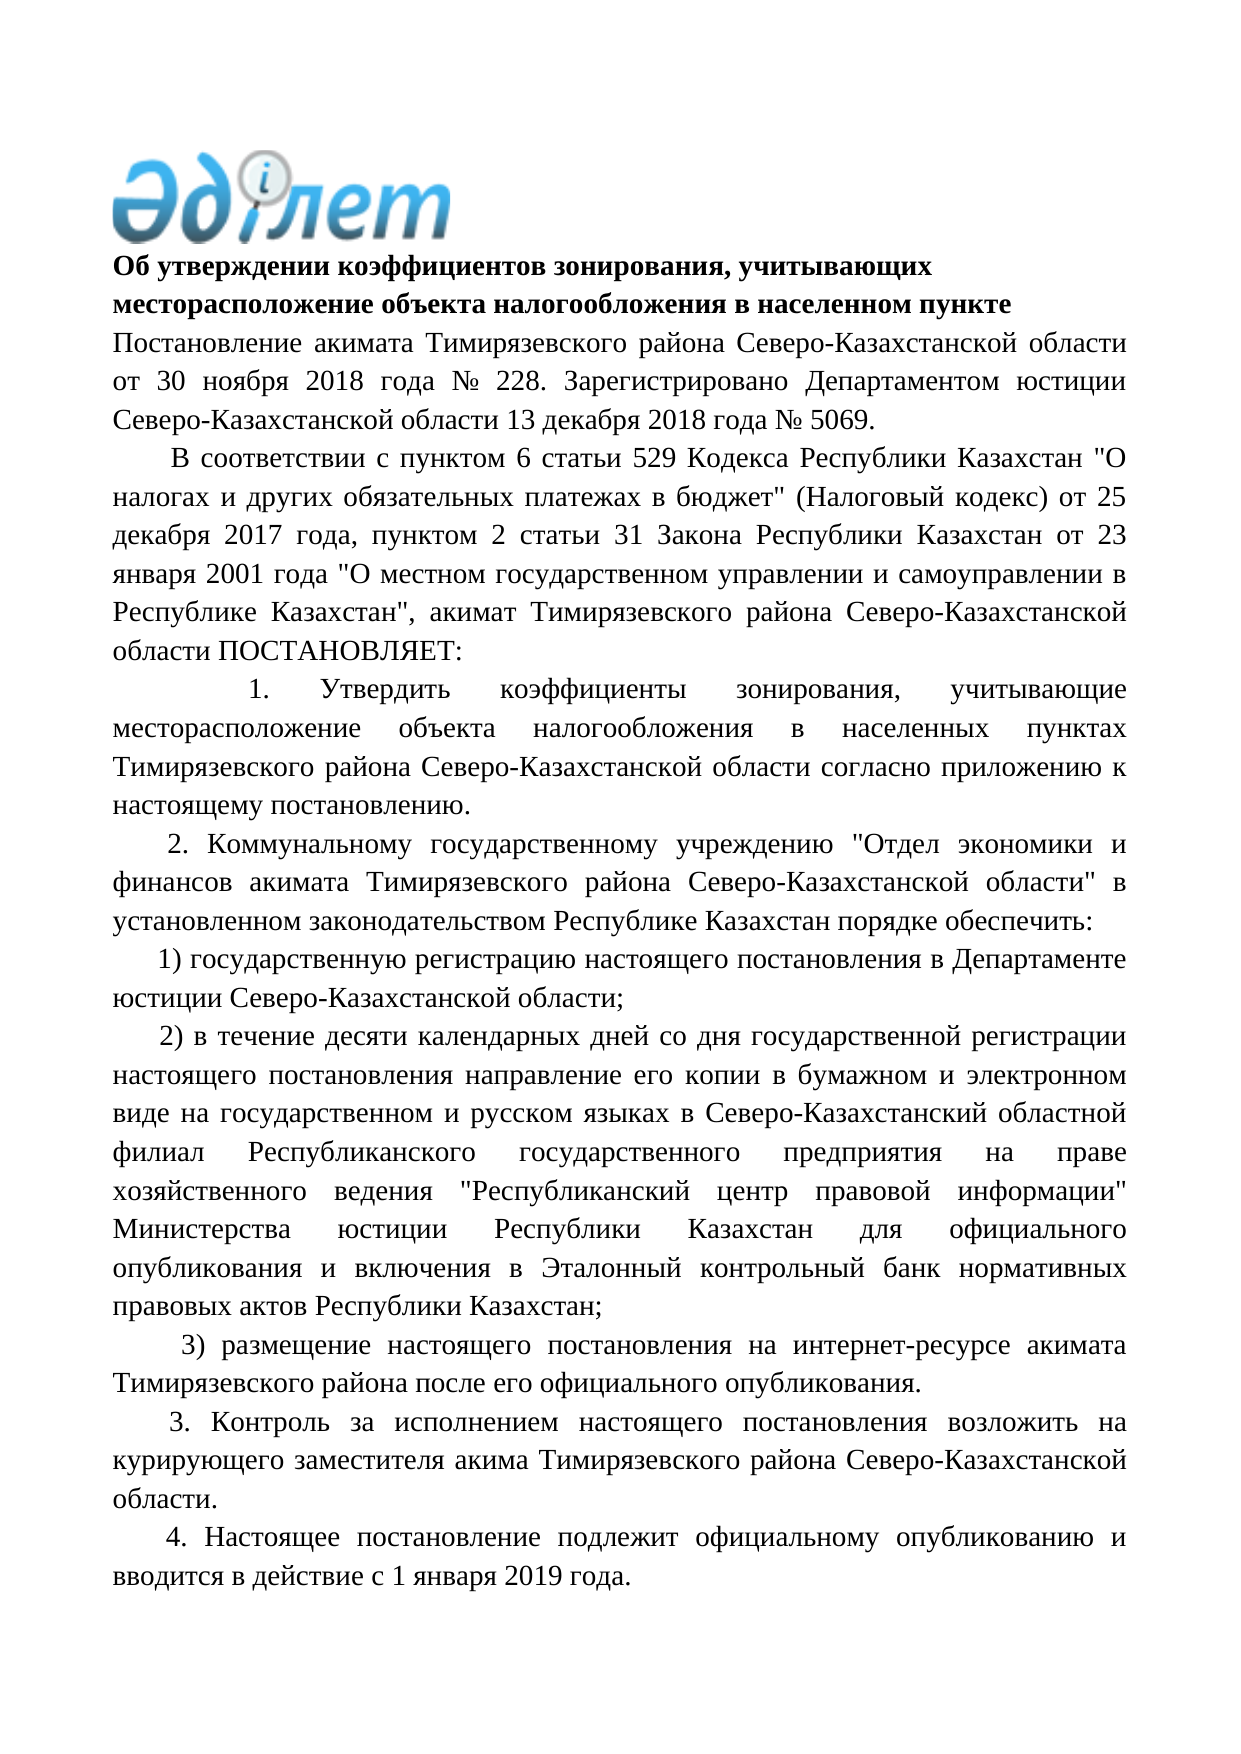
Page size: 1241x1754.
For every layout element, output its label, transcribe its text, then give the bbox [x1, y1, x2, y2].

text 1. Утвердить коэффициенты зонирования, учитывающие месторасположение объекта налогообложения в населенных пунктах Тимирязевского района Северо-Казахстанской области согласно приложению к настоящему постановлению. [112, 672, 1128, 821]
picture [112, 150, 451, 244]
text 1) государственную регистрацию настоящего постановления в Департаменте юстиции Северо-Казахстанской области; [112, 941, 1128, 1013]
text 3) размещение настоящего постановления на интернет-ресурсе акимата Тимирязевского района после его официального опубликования. [112, 1327, 1128, 1399]
text 2. Коммунальному государственному учреждению "Отдел экономики и финансов акимата Тимирязевского района Северо-Казахстанской области" в установленном законодательством Республике Казахстан порядке обеспечить: [112, 826, 1128, 936]
text 4. Настоящее постановление подлежит официальному опубликованию и вводится в действие с 1 января 2019 года. [112, 1519, 1128, 1592]
text Об утверждении коэффициентов зонирования, учитывающих месторасположение объекта налогообложения в населенном пункте [112, 248, 1128, 320]
text 3. Контроль за исполнением настоящего постановления возложить на курирующего заместителя акима Тимирязевского района Северо-Казахстанской области. [112, 1404, 1128, 1514]
text Постановление акимата Тимирязевского района Северо-Казахстанской области от 30 ноября 2018 года № 228. Зарегистрировано Департаментом юстиции Северо-Казахстанской области 13 декабря 2018 года № 5069. [112, 325, 1128, 435]
text 2) в течение десяти календарных дней со дня государственной регистрации настоящего постановления направление его копии в бумажном и электронном виде на государственном и русском языках в Северо-Казахстанский областной филиал Республиканского государственного предприятия на праве хозяйственного ведения "Республиканский центр правовой информации" Министерства юстиции Республики Казахстан для официального опубликования и включения в Эталонный контрольный банк нормативных правовых актов Республики Казахстан; [112, 1018, 1128, 1322]
text В соответствии с пунктом 6 статьи 529 Кодекса Республики Казахстан "О налогах и других обязательных платежах в бюджет" (Налоговый кодекс) от 25 декабря 2017 года, пунктом 2 статьи 31 Закона Республики Казахстан от 23 января 2001 года "О местном государственном управлении и самоуправлении в Республике Казахстан", акимат Тимирязевского района Северо-Казахстанской области ПОСТАНОВЛЯЕТ: [112, 440, 1128, 667]
